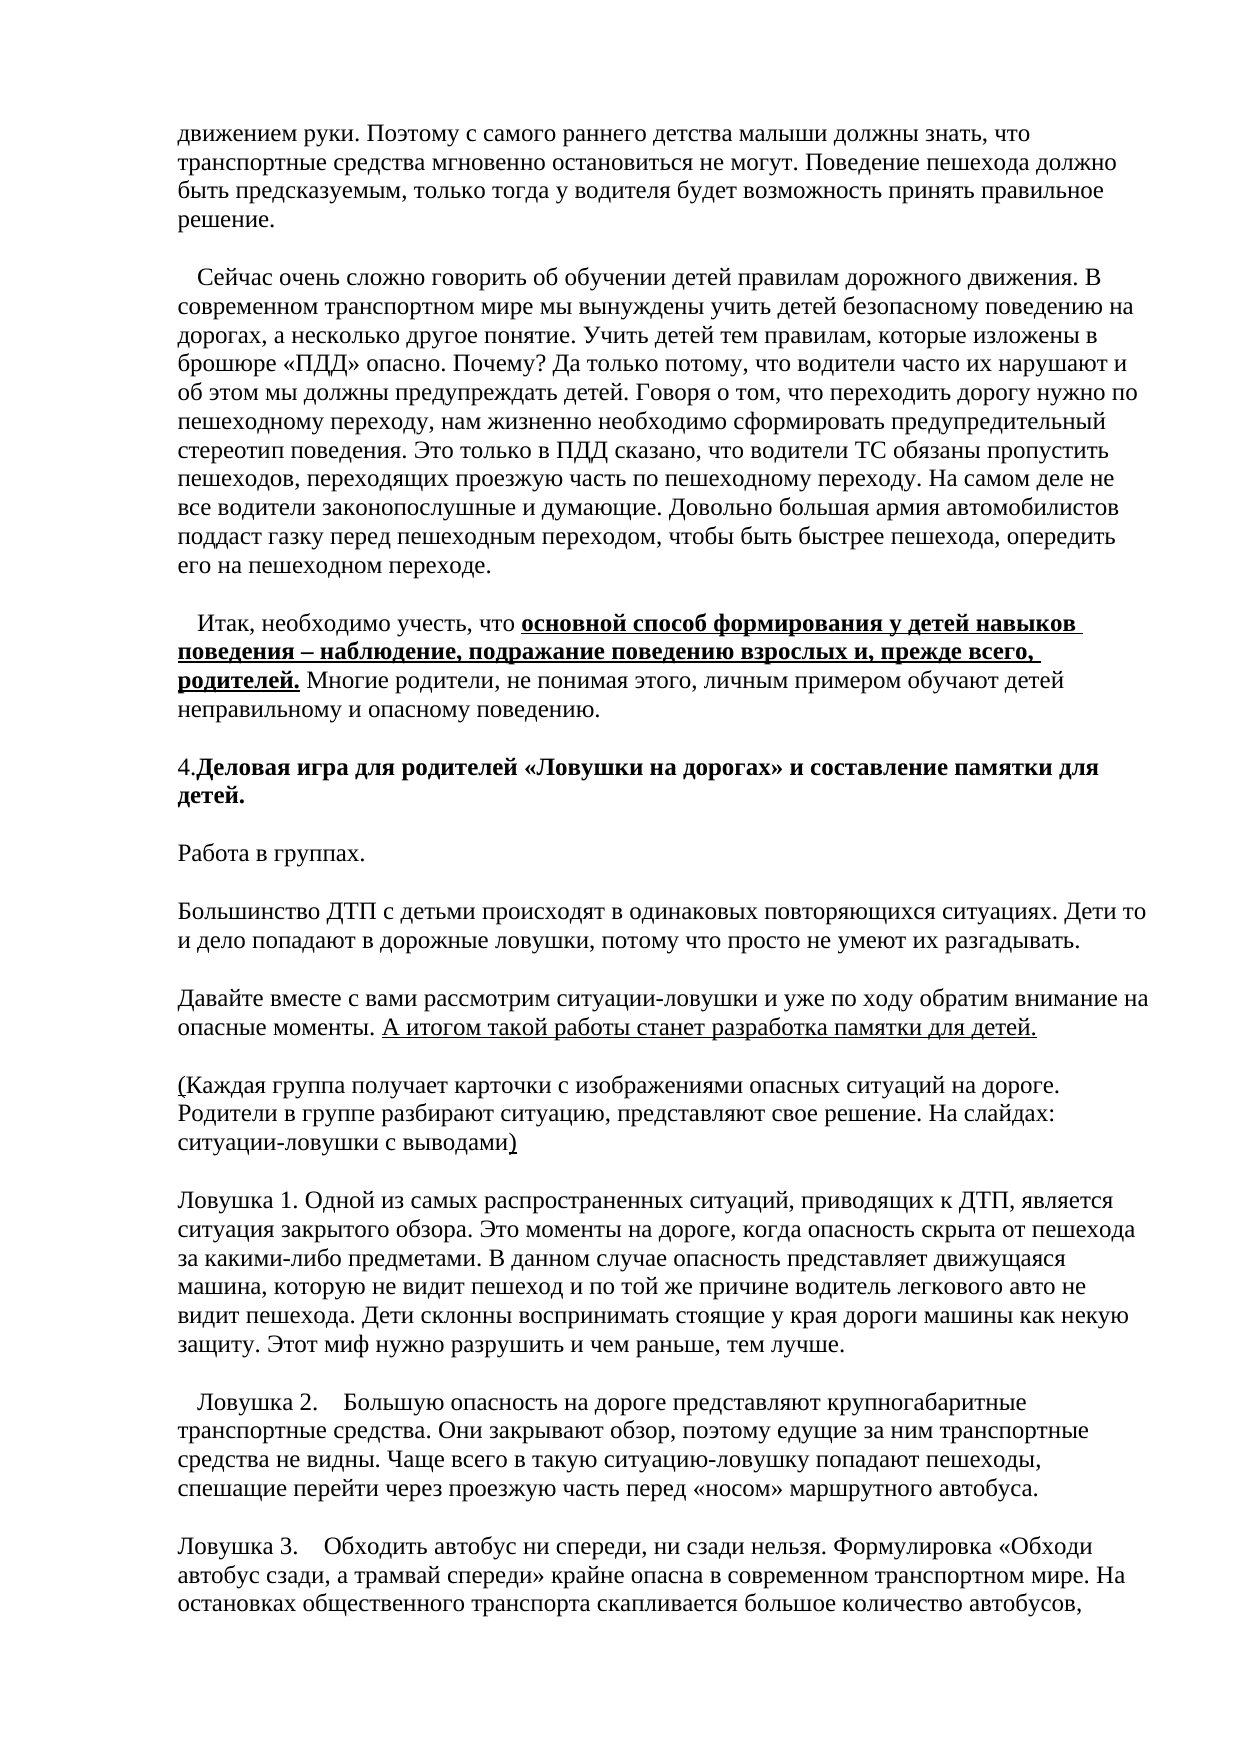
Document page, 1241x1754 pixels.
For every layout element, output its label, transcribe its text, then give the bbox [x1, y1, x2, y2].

text 4.Деловая игра для родителей «Ловушки на дорогах» и составление памятки для детей. [177, 752, 1152, 809]
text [177, 118, 1152, 233]
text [177, 1531, 1152, 1617]
text Ловушка 2. Большую опасность на дороге представляют крупногабаритные транспортные средства. Они закрывают обзор, поэтому едущие за ним транспортные средства не видны. Чаще всего в такую ситуацию-ловушку попадают пешеходы, спешащие перейти через проезжую часть перед «носом» маршрутного автобуса. [177, 1387, 1152, 1502]
text Итак, необходимо учесть, что основной способ формирования у детей навыков поведения – наблюдение, подражание поведению взрослых и, прежде всего, родителей. Многие родители, не понимая этого, личным примером обучают детей неправильному и опасному поведению. [177, 608, 1152, 723]
text Большинство ДТП с детьми происходят в одинаковых повторяющихся ситуациях. Дети то и дело попадают в дорожные ловушки, потому что просто не умеют их разгадывать. [177, 896, 1152, 954]
text (Каждая группа получает карточки с изображениями опасных ситуаций на дороге. Родители в группе разбирают ситуацию, представляют свое решение. На слайдах: ситуации-ловушки с выводами) [177, 1070, 1152, 1156]
text Ловушка 1. Одной из самых распространенных ситуаций, приводящих к ДТП, является ситуация закрытого обзора. Это моменты на дороге, когда опасность скрыта от пешехода за какими-либо предметами. В данном случае опасность представляет движущаяся машина, которую не видит пешеход и по той же причине водитель легкового авто не видит пешехода. Дети склонны воспринимать стоящие у края дороги машины как некую защиту. Этот миф нужно разрушить и чем раньше, тем лучше. [177, 1185, 1152, 1358]
text Работа в группах. [177, 838, 1152, 867]
text Давайте вместе с вами рассмотрим ситуации-ловушки и уже по ходу обратим внимание на опасные моменты. А итогом такой работы станет разработка памятки для детей. [177, 983, 1152, 1041]
text Сейчас очень сложно говорить об обучении детей правилам дорожного движения. В современном транспортном мире мы вынуждены учить детей безопасному поведению на дорогах, а несколько другое понятие. Учить детей тем правилам, которые изложены в брошюре «ПДД» опасно. Почему? Да только потому, что водители часто их нарушают и об этом мы должны предупреждать детей. Говоря о том, что переходить дорогу нужно по пешеходному переходу, нам жизненно необходимо сформировать предупредительный стереотип поведения. Это только в ПДД сказано, что водители ТС обязаны пропустить пешеходов, переходящих проезжую часть по пешеходному переходу. На самом деле не все водители законопослушные и думающие. Довольно большая армия автомобилистов поддаст газку перед пешеходным переходом, чтобы быть быстрее пешехода, опередить его на пешеходном переходе. [177, 262, 1152, 578]
